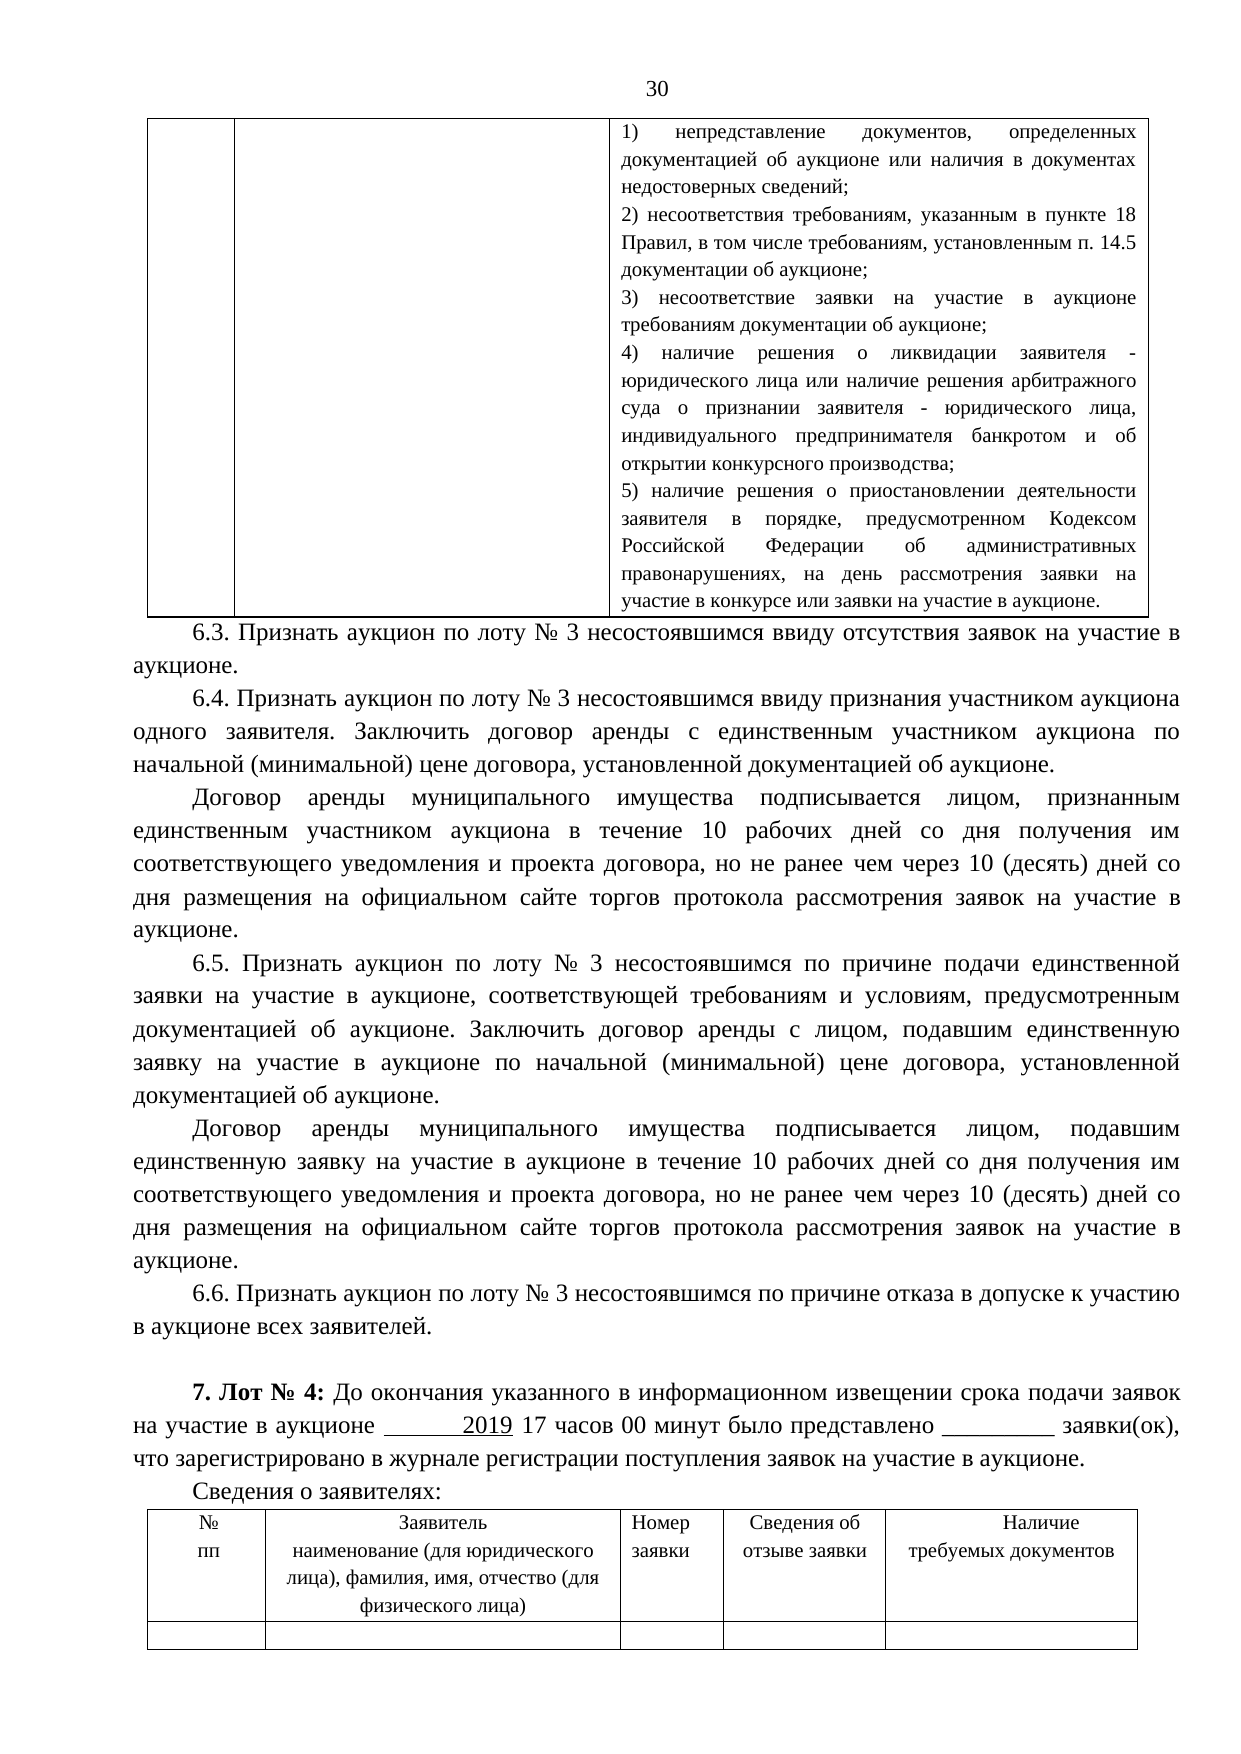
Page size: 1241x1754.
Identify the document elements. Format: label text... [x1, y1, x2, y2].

table_header Номер заявки [621, 1510, 723, 1621]
text Договор аренды муниципального имущества подписывается лицом, подавшим единственную заявку на участие в аукционе в течение 10 рабочих дней со дня получения им соответствующего уведомления и проекта договора, но не ранее чем через 10 (десять) дней со дня размещения на официальном сайте торгов протокола рассмотрения заявок на участие в аукционе. [133, 1113, 1181, 1273]
table_cell [235, 119, 609, 616]
table_header Сведения об отзыве заявки [724, 1510, 885, 1621]
table_cell [621, 1622, 723, 1649]
text Сведения о заявителях: [133, 1476, 1181, 1505]
table_cell 1) непредставление документов, определенных документацией об аукционе или наличия в документах недостоверных сведений; 2) несоответствия требованиям, указанным в пункте 18 Правил, в том числе требованиям, установленным п. 14.5 документации об аукционе; 3) несоответствие заявки на участие в аукционе требованиям документации об аукционе; 4) наличие решения о ликвидации заявителя - юридического лица или наличие решения арбитражного суда о признании заявителя - юридического лица, индивидуального предпринимателя банкротом и об открытии конкурсного производства; 5) наличие решения о приостановлении деятельности заявителя в порядке, предусмотренном Кодексом Российской Федерации об административных правонарушениях, на день рассмотрения заявки на участие в конкурсе или заявки на участие в аукционе. [610, 119, 1148, 616]
table_header Заявитель наименование (для юридического лица), фамилия, имя, отчество (для физического лица) [266, 1510, 620, 1621]
table_cell [148, 1622, 265, 1649]
text 7. Лот № 4: До окончания указанного в информационном извещении срока подачи заявок на участие в аукционе 2019 17 часов 00 минут было представлено _________ заявки(ок), что зарегистрировано в журнале регистрации поступления заявок на участие в аукционе. [133, 1377, 1181, 1472]
text 6.6. Признать аукцион по лоту № 3 несостоявшимся по причине отказа в допуске к участию в аукционе всех заявителей. [133, 1278, 1181, 1339]
text 6.3. Признать аукцион по лоту № 3 несостоявшимся ввиду отсутствия заявок на участие в аукционе. [133, 617, 1181, 679]
table_header № пп [148, 1510, 265, 1621]
table_header Наличие требуемых документов [886, 1510, 1137, 1621]
text 6.5. Признать аукцион по лоту № 3 несостоявшимся по причине подачи единственной заявки на участие в аукционе, соответствующей требованиям и условиям, предусмотренным документацией об аукционе. Заключить договор аренды с лицом, подавшим единственную заявку на участие в аукционе по начальной (минимальной) цене договора, установленной документацией об аукционе. [133, 948, 1181, 1108]
table_cell [148, 119, 234, 616]
table_cell [886, 1622, 1137, 1649]
text Договор аренды муниципального имущества подписывается лицом, признанным единственным участником аукциона в течение 10 рабочих дней со дня получения им соответствующего уведомления и проекта договора, но не ранее чем через 10 (десять) дней со дня размещения на официальном сайте торгов протокола рассмотрения заявок на участие в аукционе. [133, 782, 1181, 943]
text 6.4. Признать аукцион по лоту № 3 несостоявшимся ввиду признания участником аукциона одного заявителя. Заключить договор аренды с единственным участником аукциона по начальной (минимальной) цене договора, установленной документацией об аукционе. [133, 683, 1181, 778]
table_cell [266, 1622, 620, 1649]
table_cell [724, 1622, 885, 1649]
